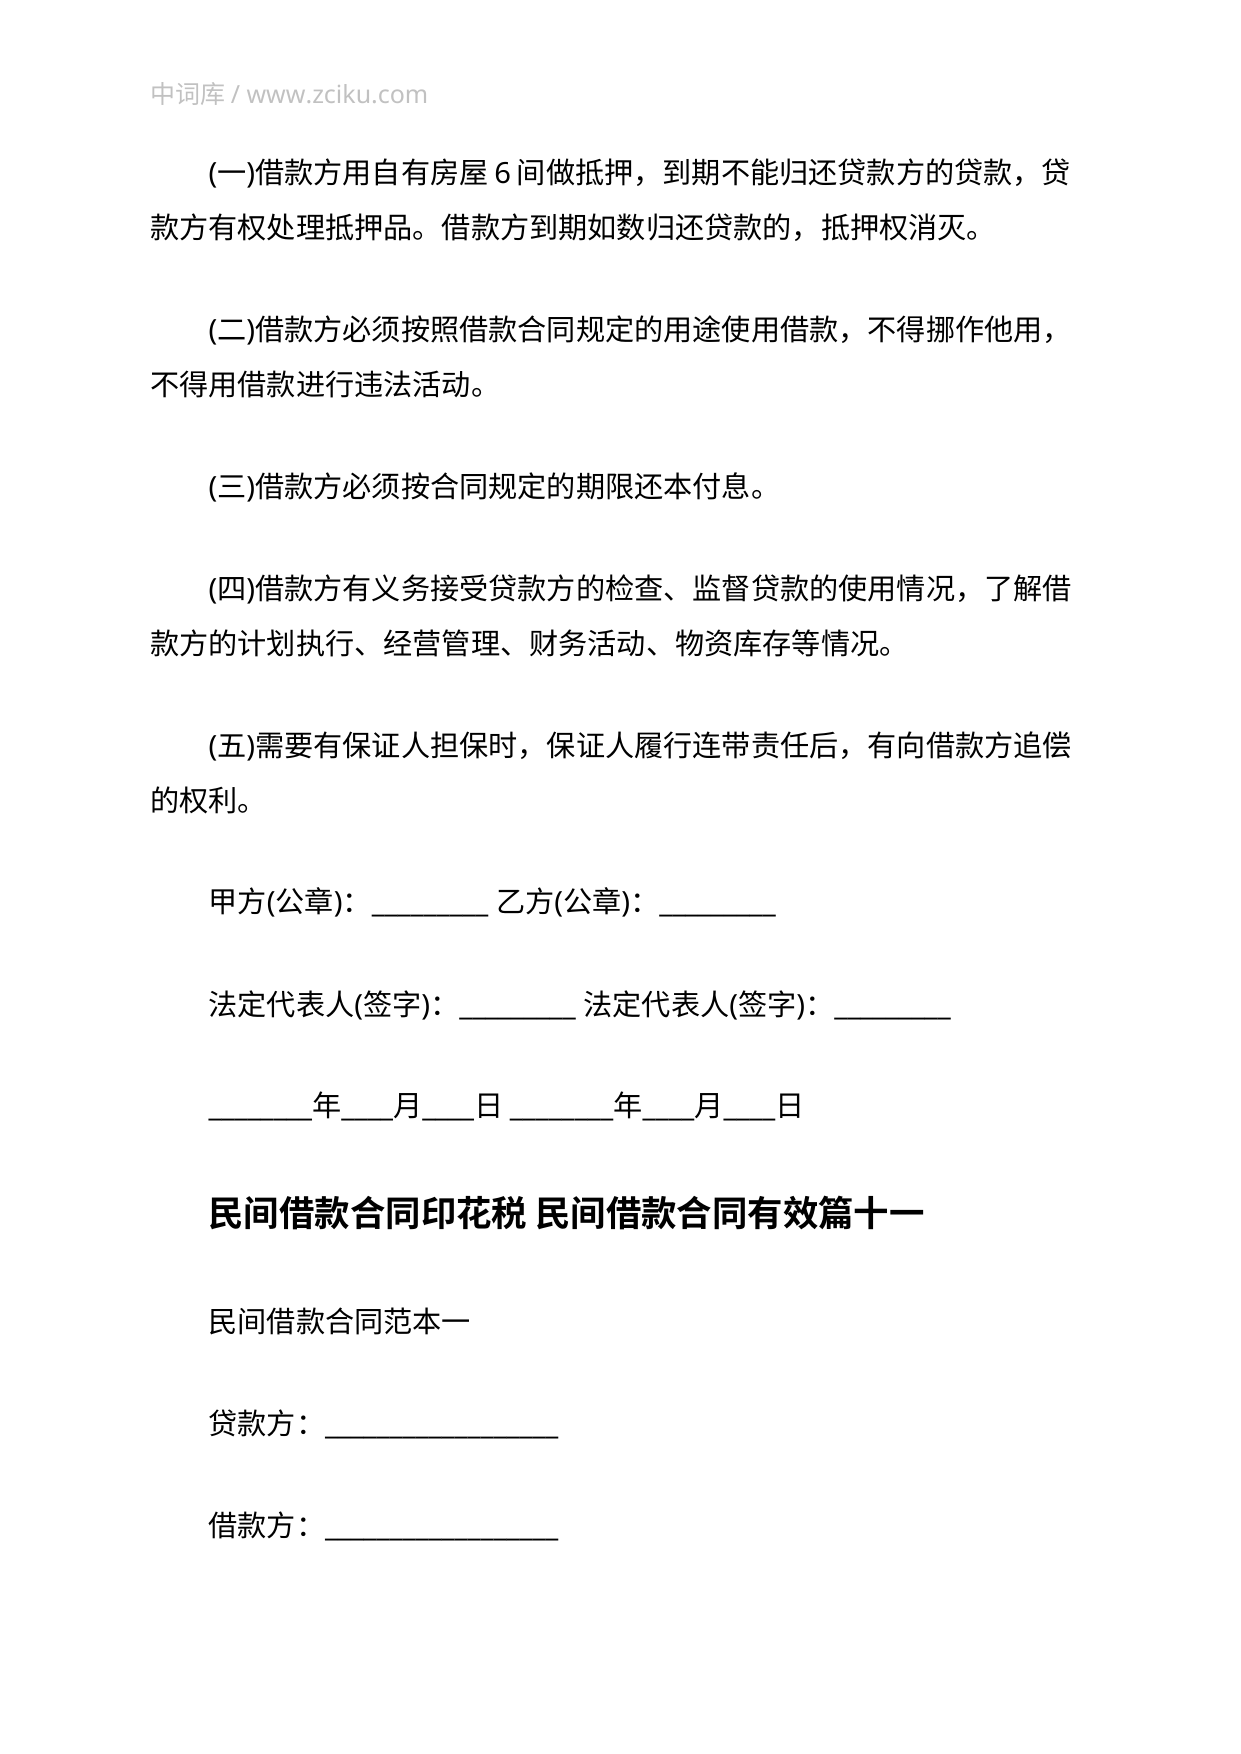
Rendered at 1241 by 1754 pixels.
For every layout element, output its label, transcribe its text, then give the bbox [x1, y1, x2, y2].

text 甲方(公章)：_________ 乙方(公章)：_________ [150, 879, 1090, 921]
text (二)借款方必须按照借款合同规定的用途使用借款，不得挪作他用，不得用借款进行违法活动。 [150, 307, 1090, 404]
text (一)借款方用自有房屋6间做抵押，到期不能归还贷款方的贷款，贷款方有权处理抵押品。借款方到期如数归还贷款的，抵押权消灭。 [150, 150, 1090, 247]
text 民间借款合同印花税 民间借款合同有效篇十一 [150, 1185, 1090, 1236]
text 民间借款合同范本一 [150, 1298, 1090, 1341]
text 法定代表人(签字)：_________ 法定代表人(签字)：_________ [150, 981, 1090, 1023]
text (四)借款方有义务接受贷款方的检查、监督贷款的使用情况，了解借款方的计划执行、经营管理、财务活动、物资库存等情况。 [150, 566, 1090, 663]
text ________年____月____日 ________年____月____日 [150, 1083, 1090, 1125]
text (五)需要有保证人担保时，保证人履行连带责任后，有向借款方追偿的权利。 [150, 722, 1090, 819]
text (三)借款方必须按合同规定的期限还本付息。 [150, 463, 1090, 506]
text 借款方：__________________ [150, 1502, 1090, 1544]
text 贷款方：__________________ [150, 1400, 1090, 1443]
